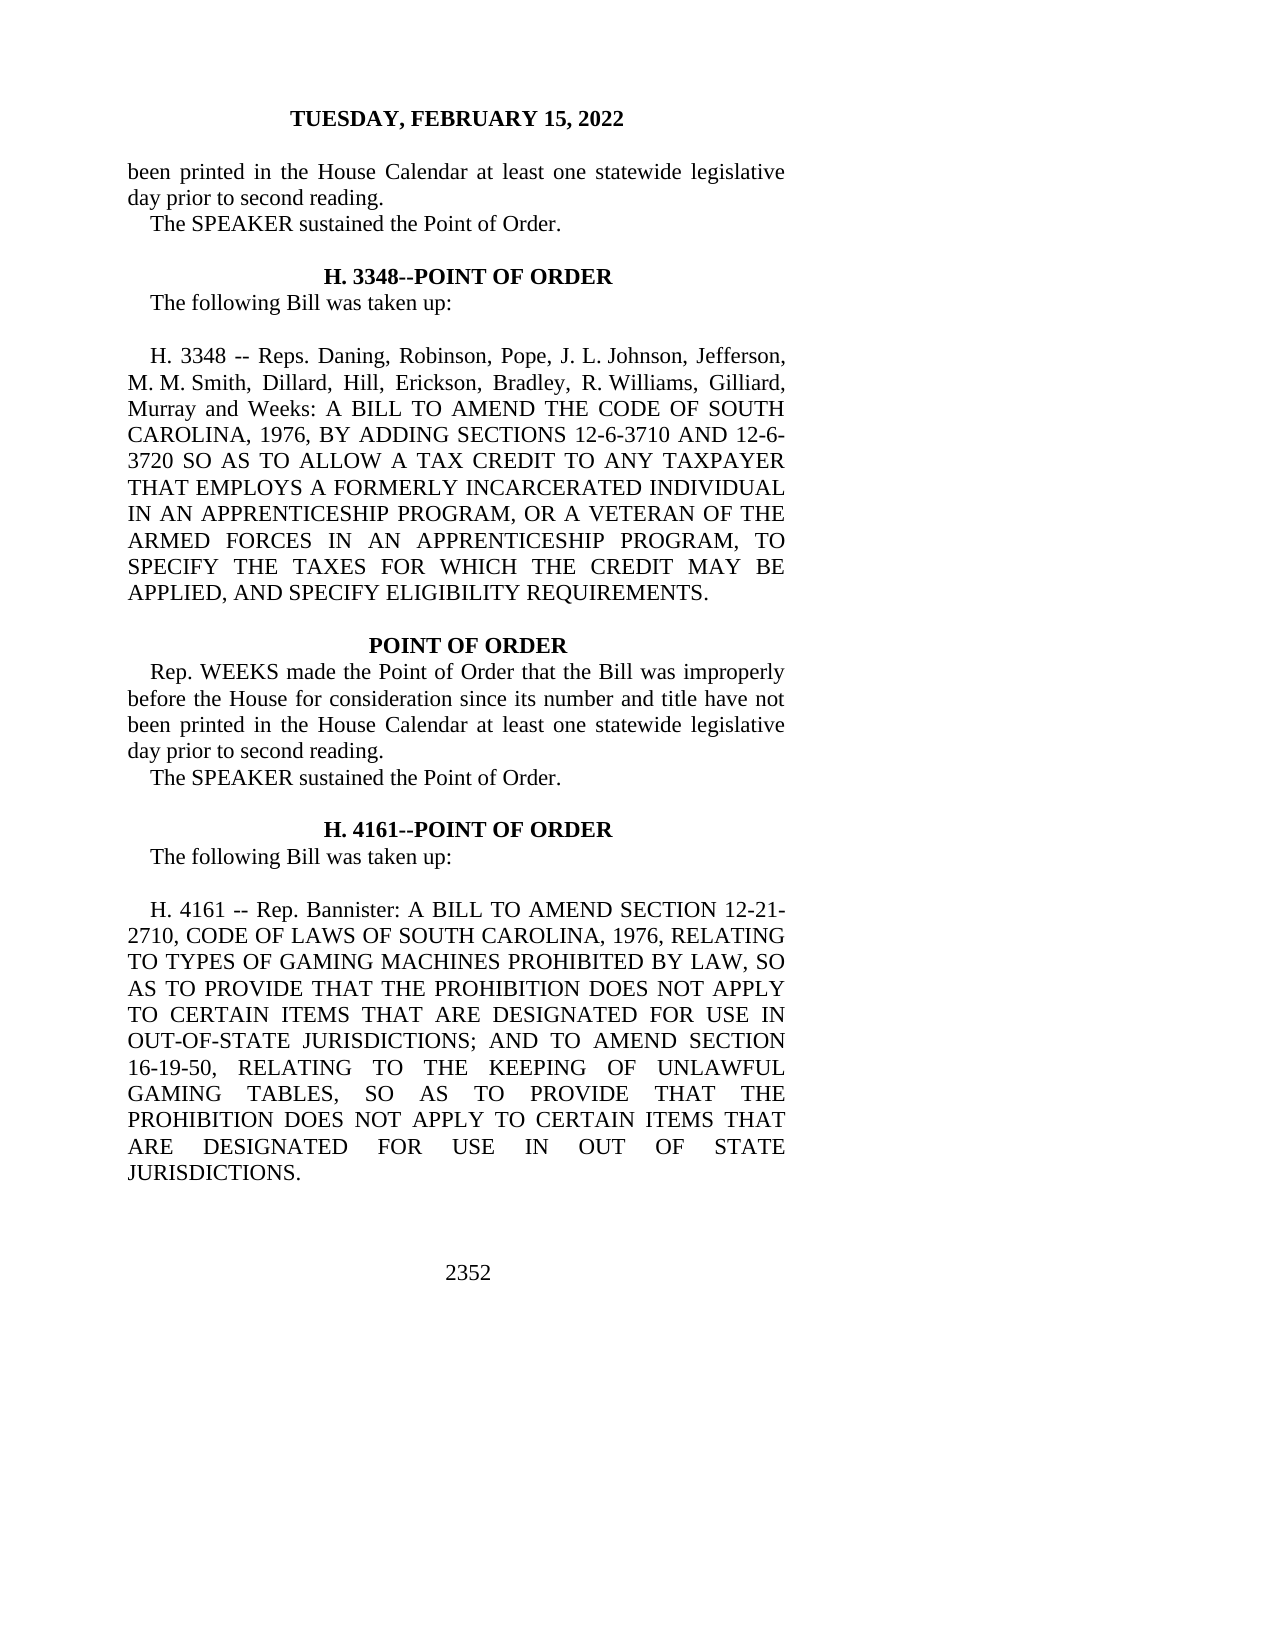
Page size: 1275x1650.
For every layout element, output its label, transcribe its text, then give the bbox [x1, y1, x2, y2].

text H. 3348 -- Reps. Daning, Robinson, Pope, J. L. Johnson, Jefferson, M. M. Smith, Dillard, Hill, Erickson, Bradley, R. Williams, Gilliard, Murray and Weeks: A BILL TO AMEND THE CODE OF SOUTH CAROLINA, 1976, BY ADDING SECTIONS 12-6-3710 AND 12-6-3720 SO AS TO ALLOW A TAX CREDIT TO ANY TAXPAYER THAT EMPLOYS A FORMERLY INCARCERATED INDIVIDUAL IN AN APPRENTICESHIP PROGRAM, OR A VETERAN OF THE ARMED FORCES IN AN APPRENTICESHIP PROGRAM, TO SPECIFY THE TAXES FOR WHICH THE CREDIT MAY BE APPLIED, AND SPECIFY ELIGIBILITY REQUIREMENTS. [127, 342, 786, 606]
text The SPEAKER sustained the Point of Order. [127, 764, 786, 790]
text The following Bill was taken up: [127, 289, 786, 316]
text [127, 158, 786, 210]
text H. 4161 -- Rep. Bannister: A BILL TO AMEND SECTION 12-21-2710, CODE OF LAWS OF SOUTH CAROLINA, 1976, RELATING TO TYPES OF GAMING MACHINES PROHIBITED BY LAW, SO AS TO PROVIDE THAT THE PROHIBITION DOES NOT APPLY TO CERTAIN ITEMS THAT ARE DESIGNATED FOR USE IN OUT-OF-STATE JURISDICTIONS; AND TO AMEND SECTION 16-19-50, RELATING TO THE KEEPING OF UNLAWFUL GAMING TABLES, SO AS TO PROVIDE THAT THE PROHIBITION DOES NOT APPLY TO CERTAIN ITEMS THAT ARE DESIGNATED FOR USE IN OUT OF STATE JURISDICTIONS. [127, 896, 786, 1186]
text H. 3348--POINT OF ORDER [127, 263, 786, 289]
text POINT OF ORDER [127, 632, 786, 658]
text H. 4161--POINT OF ORDER [127, 817, 786, 843]
text The SPEAKER sustained the Point of Order. [127, 210, 786, 237]
text The following Bill was taken up: [127, 843, 786, 869]
